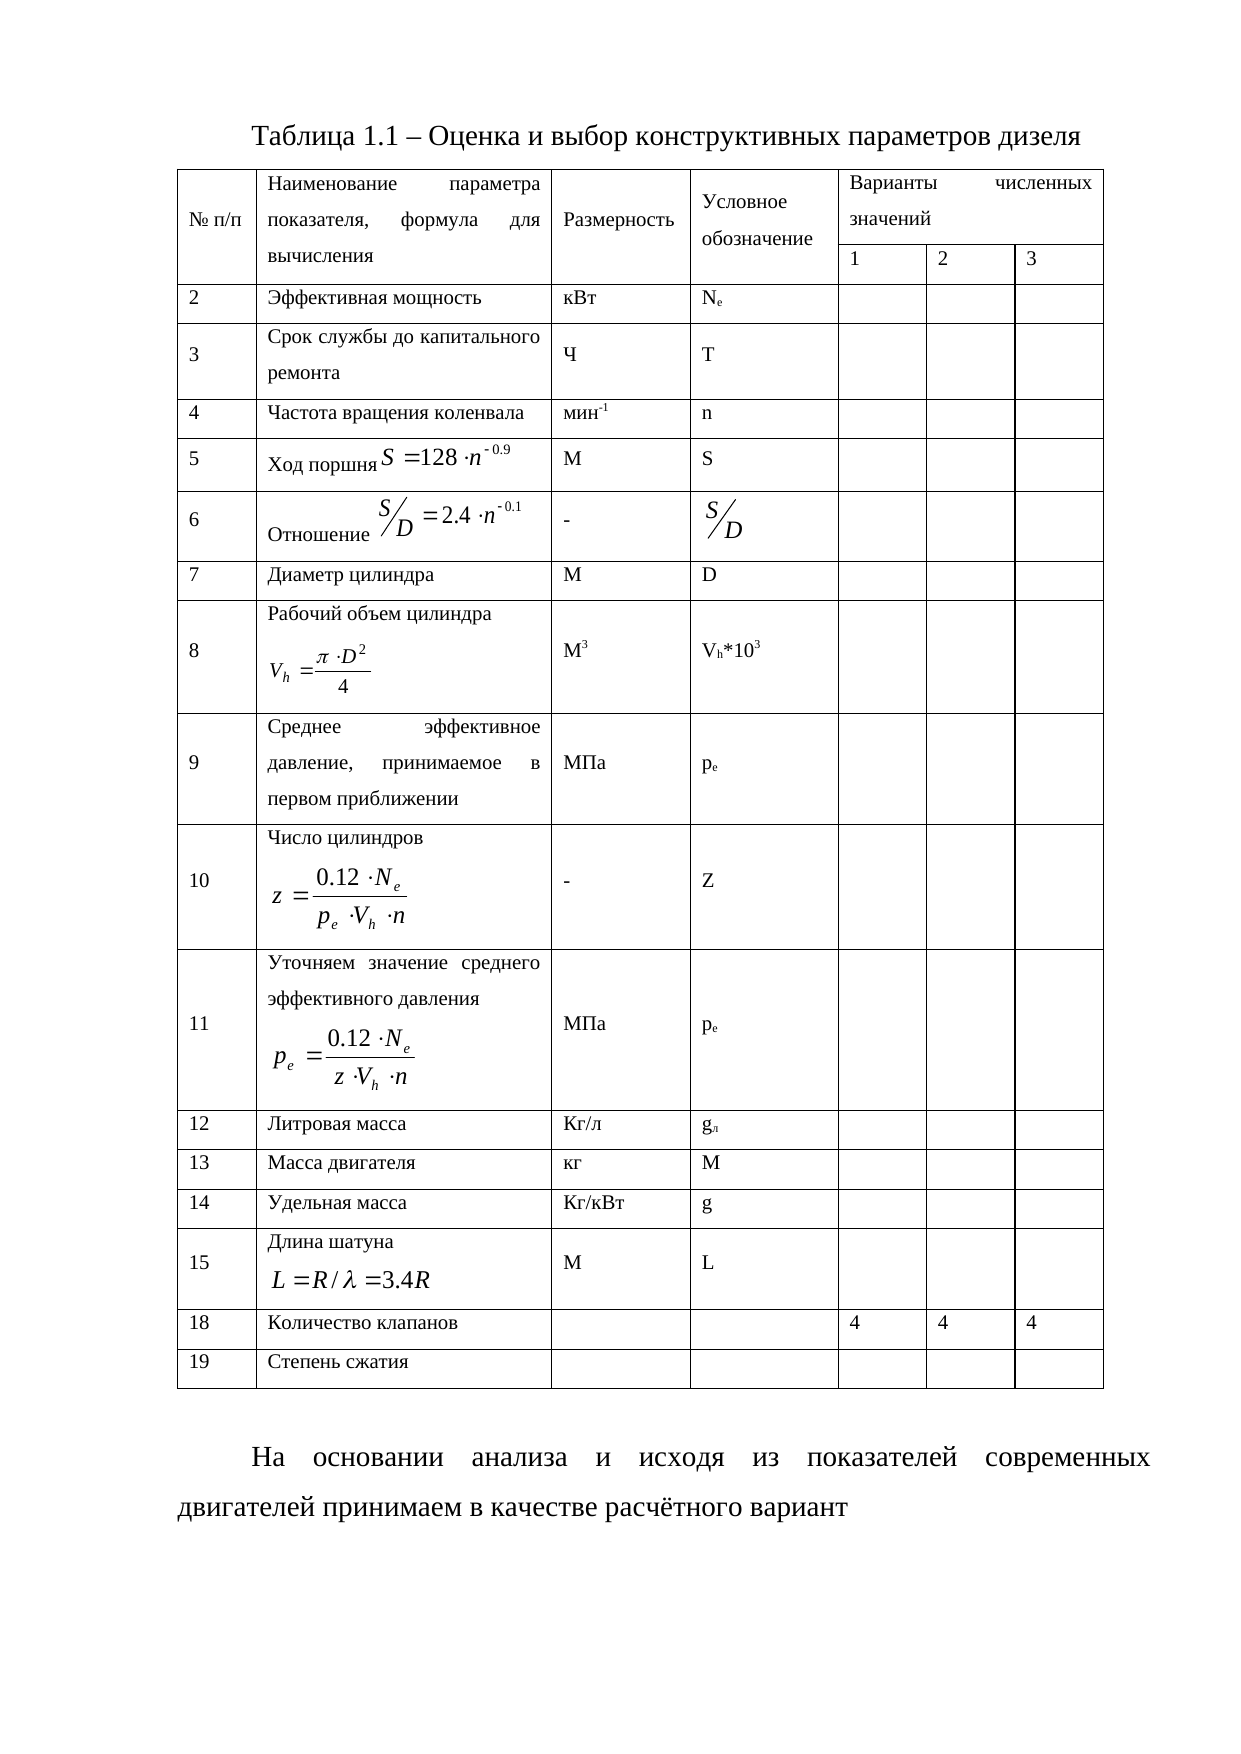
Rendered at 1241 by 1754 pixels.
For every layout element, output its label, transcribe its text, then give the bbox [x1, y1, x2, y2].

table_cell М [691, 1150, 838, 1188]
table_cell Ne [691, 285, 838, 323]
table_cell Длина шатуна [257, 1229, 551, 1309]
table_cell Срок службы до капитального ремонта [257, 324, 551, 398]
table_cell 4 [839, 1310, 926, 1348]
table_cell [927, 1111, 1014, 1149]
table_cell - [552, 825, 690, 949]
table_cell кг [552, 1150, 690, 1188]
table_cell [1016, 439, 1103, 491]
table_cell [927, 285, 1014, 323]
table_cell 3 [1016, 245, 1103, 284]
table_cell 2 [178, 285, 256, 323]
table_cell [927, 324, 1014, 398]
table_cell [927, 950, 1014, 1110]
table_cell [1016, 562, 1103, 600]
table_cell n [691, 400, 838, 438]
table_cell кВт [552, 285, 690, 323]
table_cell [927, 714, 1014, 824]
table_cell Кг/л [552, 1111, 690, 1149]
table_cell 13 [178, 1150, 256, 1188]
table_cell 4 [927, 1310, 1014, 1348]
table_cell [1016, 1111, 1103, 1149]
table_cell [927, 562, 1014, 600]
table_header Наименование параметра показателя, формула для вычисления [257, 170, 551, 284]
table_cell S [691, 439, 838, 491]
table_header Размерность [552, 170, 690, 284]
table_cell Масса двигателя [257, 1150, 551, 1188]
table_cell 12 [178, 1111, 256, 1149]
table_cell Среднее эффективное давление, принимаемое в первом приближении [257, 714, 551, 824]
table_cell Диаметр цилиндра [257, 562, 551, 600]
table_cell [927, 400, 1014, 438]
text Таблица 1.1 – Оценка и выбор конструктивных параметров дизеля [177, 118, 1152, 152]
table_cell Литровая масса [257, 1111, 551, 1149]
table_cell [1016, 1229, 1103, 1309]
table_cell [1016, 1190, 1103, 1228]
table_cell L [691, 1229, 838, 1309]
table_cell 9 [178, 714, 256, 824]
table_cell [1016, 400, 1103, 438]
table_cell М3 [552, 601, 690, 712]
table_cell [839, 714, 926, 824]
table_cell 5 [178, 439, 256, 491]
table_cell [839, 1111, 926, 1149]
table_cell 1 [839, 245, 926, 284]
table_cell Число цилиндров [257, 825, 551, 949]
table_cell g [691, 1190, 838, 1228]
table_cell М [552, 1229, 690, 1309]
table_cell [927, 825, 1014, 949]
table_cell ре [691, 950, 838, 1110]
table_cell [691, 492, 838, 561]
table_header № п/п [178, 170, 256, 284]
table_cell [839, 1150, 926, 1188]
table_cell 10 [178, 825, 256, 949]
table_cell 2 [927, 245, 1014, 284]
table_cell Степень сжатия [257, 1350, 551, 1388]
table_cell Уточняем значение среднего эффективного давления [257, 950, 551, 1110]
table_header Условное обозначение [691, 170, 838, 284]
table_cell МПа [552, 714, 690, 824]
table_cell Ход поршня [257, 439, 551, 491]
table_cell 3 [178, 324, 256, 398]
table_cell [552, 1350, 690, 1388]
table_cell [691, 1310, 838, 1348]
table_cell Z [691, 825, 838, 949]
table_cell М [552, 562, 690, 600]
table_cell [927, 1150, 1014, 1188]
table_cell [1016, 285, 1103, 323]
table_cell Vh*103 [691, 601, 838, 712]
table_cell 19 [178, 1350, 256, 1388]
table_cell [1016, 324, 1103, 398]
table_cell Рабочий объем цилиндра [257, 601, 551, 712]
table_cell [839, 601, 926, 712]
table_cell 8 [178, 601, 256, 712]
table_cell Эффективная мощность [257, 285, 551, 323]
table_cell 15 [178, 1229, 256, 1309]
table_cell [1016, 950, 1103, 1110]
text На основании анализа и исходя из показателей современных двигателей принимаем в качестве расчётного вариант [177, 1439, 1152, 1523]
table_cell - [552, 492, 690, 561]
table_cell [839, 492, 926, 561]
table_cell [839, 439, 926, 491]
table_cell 7 [178, 562, 256, 600]
table_cell gл [691, 1111, 838, 1149]
table_cell 6 [178, 492, 256, 561]
table_cell [1016, 1350, 1103, 1388]
table_cell [1016, 825, 1103, 949]
table_cell Кг/кВт [552, 1190, 690, 1228]
table_cell Отношение [257, 492, 551, 561]
table_cell Количество клапанов [257, 1310, 551, 1348]
table_cell 18 [178, 1310, 256, 1348]
table_cell [927, 439, 1014, 491]
table_cell [839, 562, 926, 600]
table_cell [927, 1229, 1014, 1309]
table_cell [691, 1350, 838, 1388]
table_cell [927, 492, 1014, 561]
table_cell [927, 601, 1014, 712]
table_cell М [552, 439, 690, 491]
table_cell Т [691, 324, 838, 398]
table_cell [1016, 714, 1103, 824]
table_cell [1016, 492, 1103, 561]
table_cell 4 [1016, 1310, 1103, 1348]
table_cell [839, 1190, 926, 1228]
table_cell [839, 324, 926, 398]
table_header Варианты численных значений [839, 170, 1103, 244]
table_cell 11 [178, 950, 256, 1110]
table_cell [1016, 1150, 1103, 1188]
table_cell ре [691, 714, 838, 824]
table_cell [1016, 601, 1103, 712]
table_cell 14 [178, 1190, 256, 1228]
table_cell [839, 1229, 926, 1309]
table_cell [839, 285, 926, 323]
table_cell [927, 1190, 1014, 1228]
table_cell D [691, 562, 838, 600]
table_cell 4 [178, 400, 256, 438]
table_cell [839, 825, 926, 949]
table_cell МПа [552, 950, 690, 1110]
table_cell [927, 1350, 1014, 1388]
table_cell мин-1 [552, 400, 690, 438]
table_cell [839, 400, 926, 438]
table_cell [839, 1350, 926, 1388]
table_cell Удельная масса [257, 1190, 551, 1228]
table_cell [552, 1310, 690, 1348]
table_cell Частота вращения коленвала [257, 400, 551, 438]
table_cell [839, 950, 926, 1110]
table_cell Ч [552, 324, 690, 398]
